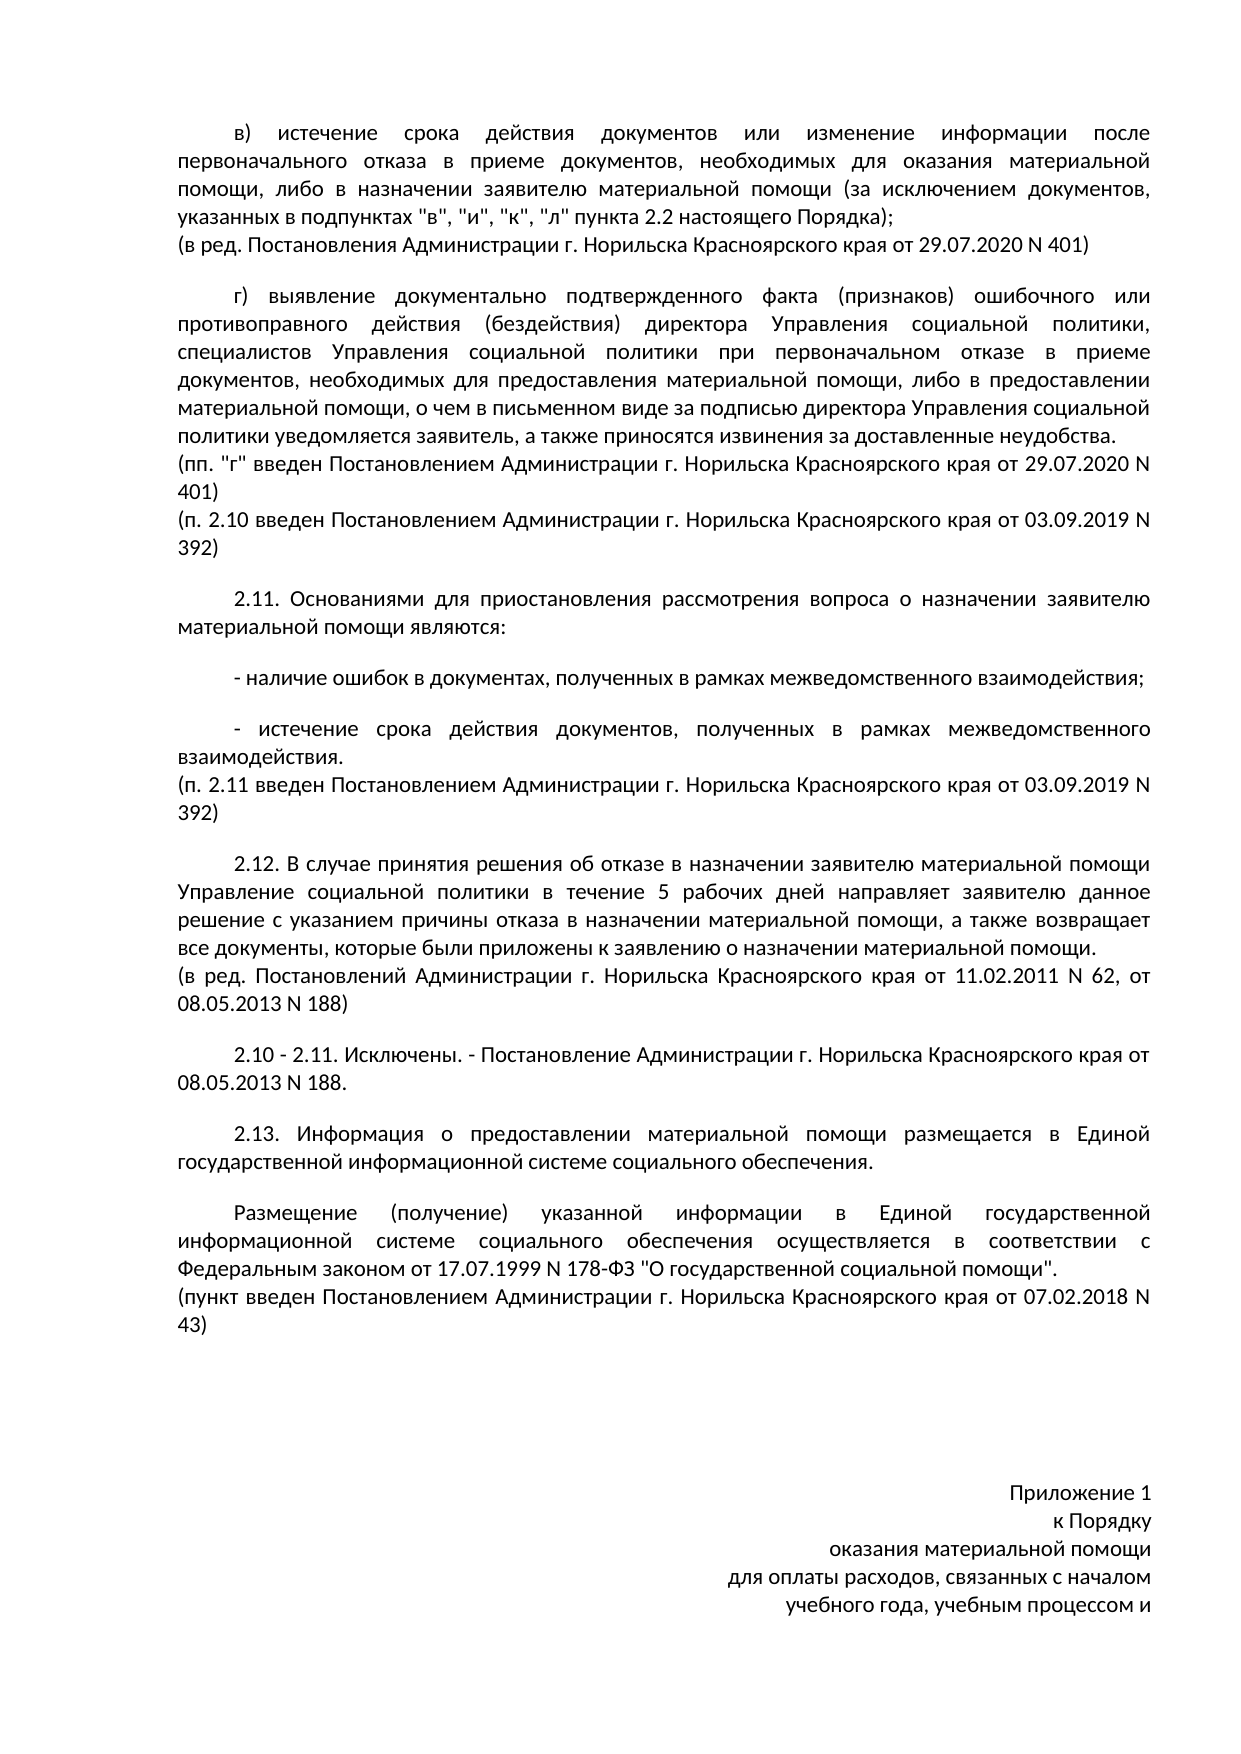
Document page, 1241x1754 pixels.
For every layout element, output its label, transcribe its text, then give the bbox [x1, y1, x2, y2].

text - истечение срока действия документов, полученных в рамках межведомственного взаимодействия. [177, 714, 1152, 770]
text (пп. "г" введен Постановлением Администрации г. Норильска Красноярского края от 29.07.2020 N 401) [177, 449, 1152, 505]
text (в ред. Постановления Администрации г. Норильска Красноярского края от 29.07.2020 N 401) [177, 230, 1152, 258]
text (п. 2.11 введен Постановлением Администрации г. Норильска Красноярского края от 03.09.2019 N 392) [177, 770, 1152, 826]
text для оплаты расходов, связанных с началом [177, 1562, 1152, 1590]
text учебного года, учебным процессом и [177, 1590, 1152, 1618]
text (в ред. Постановлений Администрации г. Норильска Красноярского края от 11.02.2011 N 62, от 08.05.2013 N 188) [177, 961, 1152, 1017]
text оказания материальной помощи [177, 1534, 1152, 1562]
text Приложение 1 [177, 1478, 1152, 1506]
text Размещение (получение) указанной информации в Единой государственной информационной системе социального обеспечения осуществляется в соответствии с Федеральным законом от 17.07.1999 N 178-ФЗ "О государственной социальной помощи". [177, 1198, 1152, 1282]
text (пункт введен Постановлением Администрации г. Норильска Красноярского края от 07.02.2018 N 43) [177, 1282, 1152, 1338]
text в) истечение срока действия документов или изменение информации после первоначального отказа в приеме документов, необходимых для оказания материальной помощи, либо в назначении заявителю материальной помощи (за исключением документов, указанных в подпунктах "в", "и", "к", "л" пункта 2.2 настоящего Порядка); [177, 118, 1152, 230]
text (п. 2.10 введен Постановлением Администрации г. Норильска Красноярского края от 03.09.2019 N 392) [177, 505, 1152, 561]
text г) выявление документально подтвержденного факта (признаков) ошибочного или противоправного действия (бездействия) директора Управления социальной политики, специалистов Управления социальной политики при первоначальном отказе в приеме документов, необходимых для предоставления материальной помощи, либо в предоставлении материальной помощи, о чем в письменном виде за подписью директора Управления социальной политики уведомляется заявитель, а также приносятся извинения за доставленные неудобства. [177, 281, 1152, 449]
text 2.12. В случае принятия решения об отказе в назначении заявителю материальной помощи Управление социальной политики в течение 5 рабочих дней направляет заявителю данное решение с указанием причины отказа в назначении материальной помощи, а также возвращает все документы, которые были приложены к заявлению о назначении материальной помощи. [177, 849, 1152, 961]
text 2.10 - 2.11. Исключены. - Постановление Администрации г. Норильска Красноярского края от 08.05.2013 N 188. [177, 1040, 1152, 1096]
text к Порядку [177, 1506, 1152, 1534]
text 2.13. Информация о предоставлении материальной помощи размещается в Единой государственной информационной системе социального обеспечения. [177, 1119, 1152, 1175]
text - наличие ошибок в документах, полученных в рамках межведомственного взаимодействия; [177, 663, 1152, 691]
text 2.11. Основаниями для приостановления рассмотрения вопроса о назначении заявителю материальной помощи являются: [177, 584, 1152, 640]
